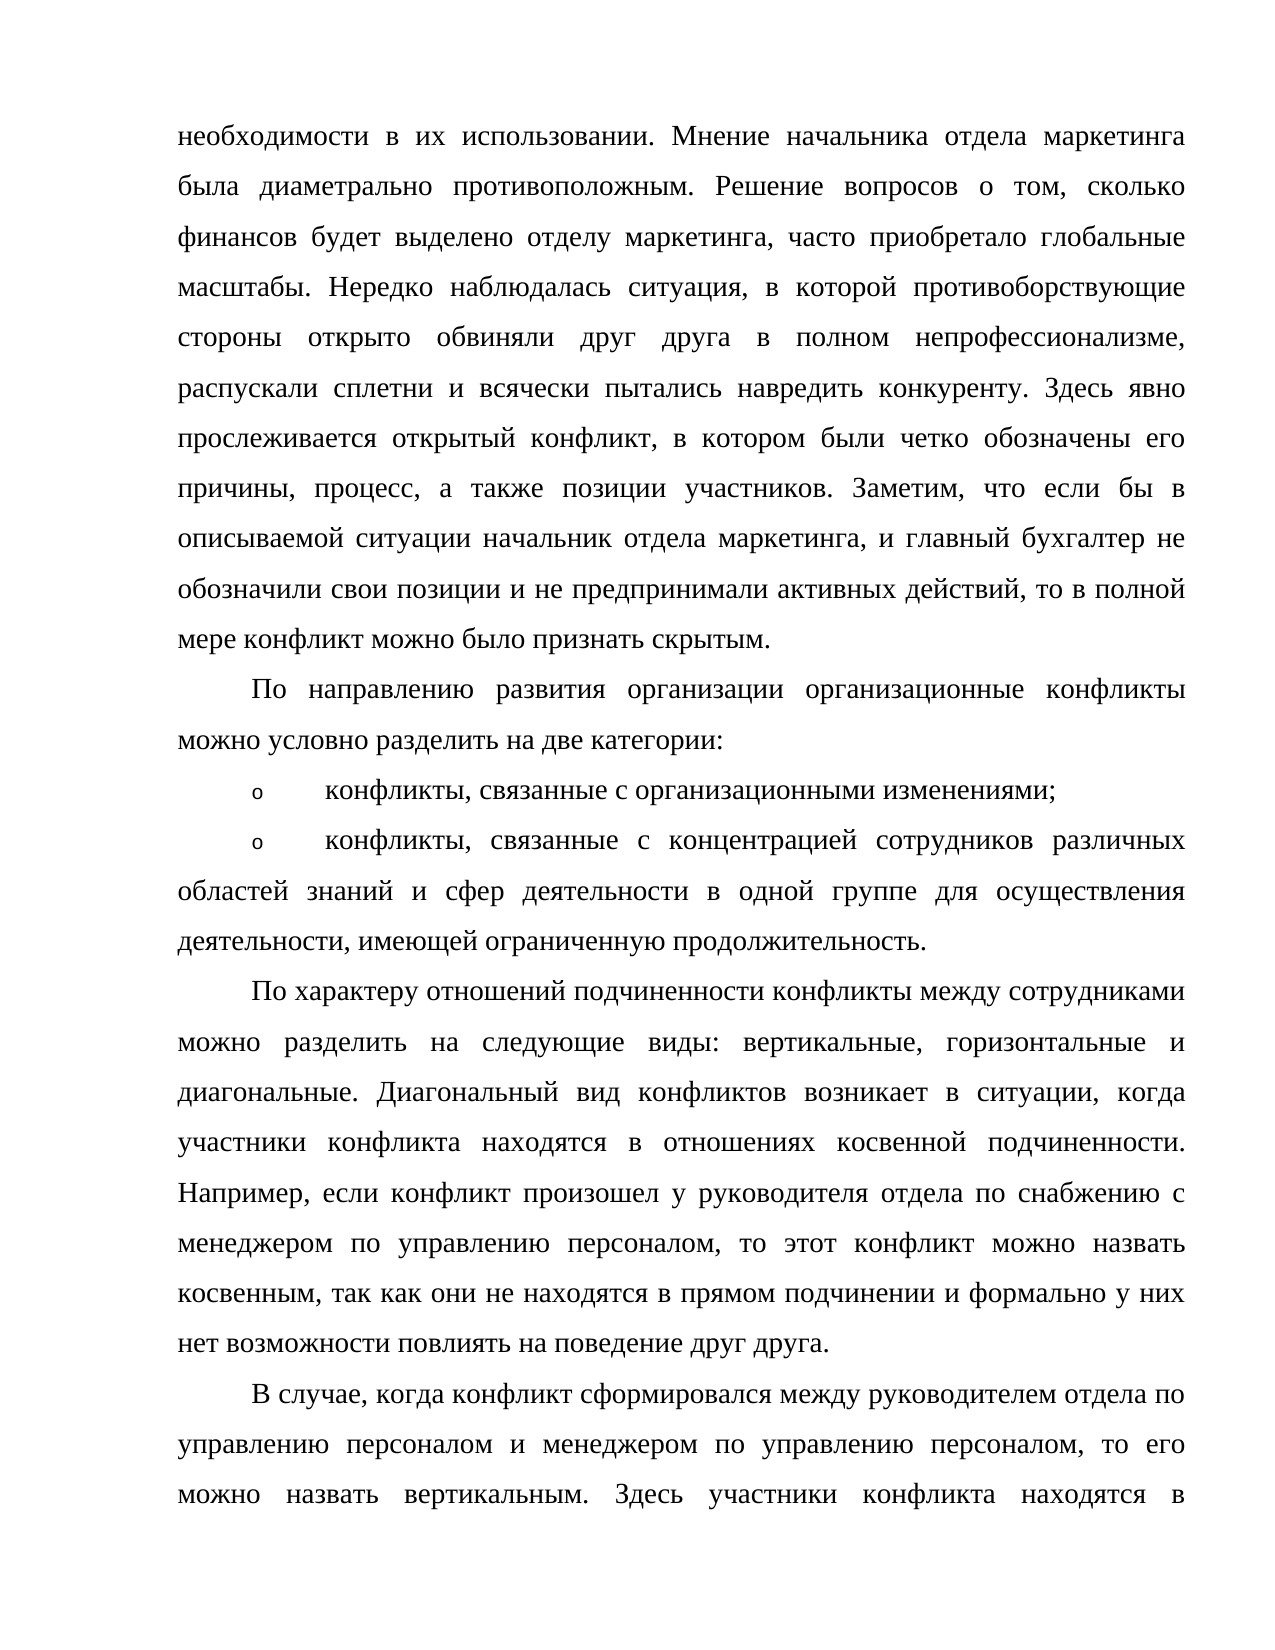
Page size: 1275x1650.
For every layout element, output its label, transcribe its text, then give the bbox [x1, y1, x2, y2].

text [177, 1376, 1186, 1510]
text По характеру отношений подчиненности конфликты между сотрудниками можно разделить на следующие виды: вертикальные, горизонтальные и диагональные. Диагональный вид конфликтов возникает в ситуации, когда участники конфликта находятся в отношениях косвенной подчиненности. Например, если конфликт произошел у руководителя отдела по снабжению с менеджером по управлению персоналом, то этот конфликт можно назвать косвенным, так как они не находятся в прямом подчинении и формально у них нет возможности повлиять на поведение друг друга. [177, 973, 1186, 1359]
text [177, 118, 1186, 655]
text o конфликты, связанные с организационными изменениями; [177, 772, 1186, 806]
text o конфликты, связанные с концентрацией сотрудников различных областей знаний и сфер деятельности в одной группе для осуществления деятельности, имеющей ограниченную продолжительность. [177, 822, 1186, 957]
text По направлению развития организации организационные конфликты можно условно разделить на две категории: [177, 672, 1186, 755]
